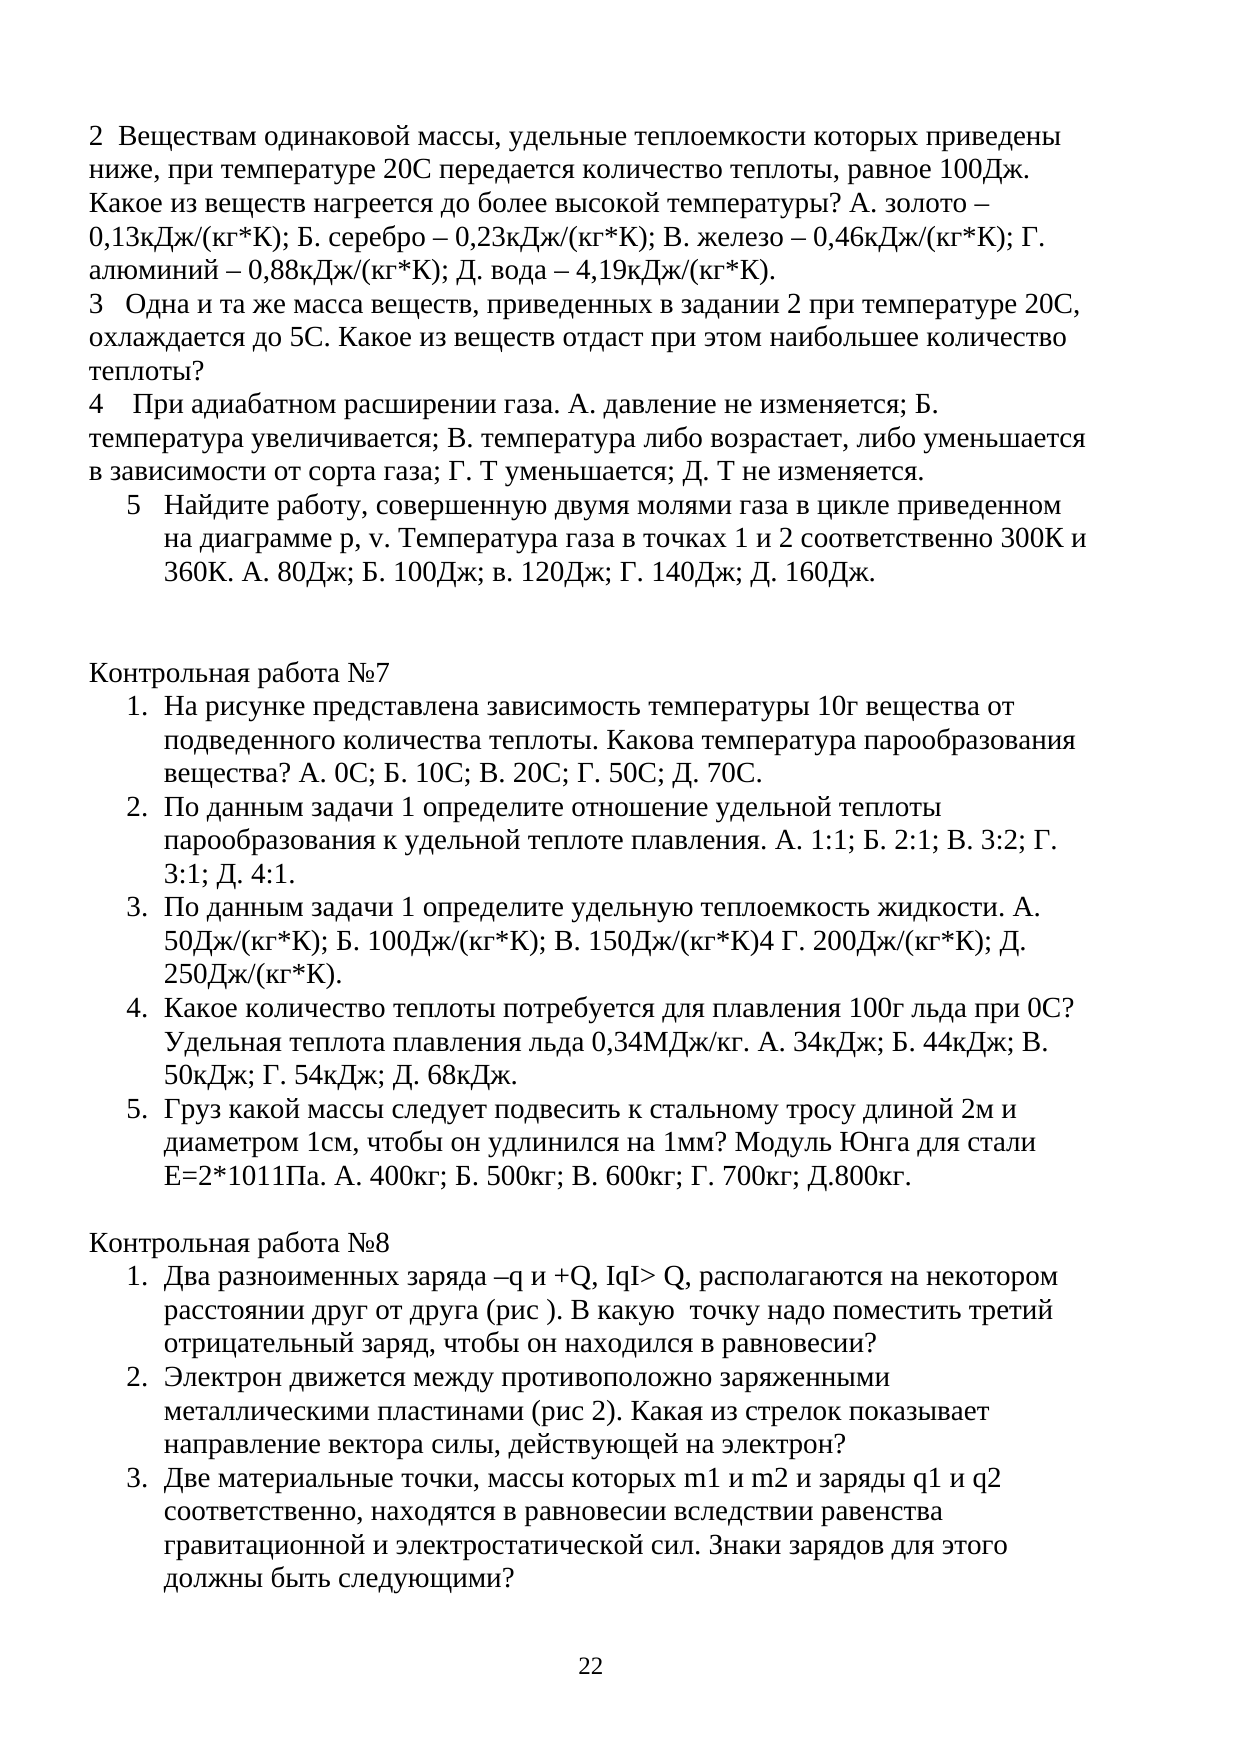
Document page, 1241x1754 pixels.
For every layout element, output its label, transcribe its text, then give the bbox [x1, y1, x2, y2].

list По данным задачи 1 определите удельную теплоемкость жидкости. А. 50Дж/(кг*К); Б. 100Дж/(кг*К); В. 150Дж/(кг*К)4 Г. 200Дж/(кг*К); Д. 250Дж/(кг*К). [126, 889, 1092, 990]
text Контрольная работа №7 [89, 655, 1092, 688]
list По данным задачи 1 определите отношение удельной теплоты парообразования к удельной теплоте плавления. А. 1:1; Б. 2:1; В. 3:2; Г. 3:1; Д. 4:1. [126, 789, 1092, 889]
list На рисунке представлена зависимость температуры 10г вещества от подведенного количества теплоты. Какова температура парообразования вещества? А. 0С; Б. 10С; В. 20С; Г. 50С; Д. 70С. [126, 688, 1092, 789]
text 3 Одна и та же масса веществ, приведенных в задании 2 при температуре 20С, охлаждается до 5С. Какое из веществ отдаст при этом наибольшее количество теплоты? [89, 286, 1092, 386]
text 4 При адиабатном расширении газа. А. давление не изменяется; Б. температура увеличивается; В. температура либо возрастает, либо уменьшается в зависимости от сорта газа; Г. Т уменьшается; Д. Т не изменяется. [89, 386, 1092, 487]
list Электрон движется между противоположно заряженными металлическими пластинами (рис 2). Какая из стрелок показывает направление вектора силы, действующей на электрон? [126, 1359, 1092, 1460]
list Груз какой массы следует подвесить к стальному тросу длиной 2м и диаметром 1см, чтобы он удлинился на 1мм? Модуль Юнга для стали Е=2*1011Па. А. 400кг; Б. 500кг; В. 600кг; Г. 700кг; Д.800кг. [126, 1091, 1092, 1191]
text Контрольная работа №8 [89, 1225, 1092, 1258]
list Две материальные точки, массы которых m1 и m2 и заряды q1 и q2 соответственно, находятся в равновесии вследствии равенства гравитационной и электростатической сил. Знаки зарядов для этого должны быть следующими? [126, 1460, 1092, 1594]
list Два разноименных заряда –q и +Q, ΙqΙ> Q, располагаются на некотором расстоянии друг от друга (рис ). В какую точку надо поместить третий отрицательный заряд, чтобы он находился в равновесии? [126, 1258, 1092, 1359]
text 2 Веществам одинаковой массы, удельные теплоемкости которых приведены ниже, при температуре 20С передается количество теплоты, равное 100Дж. Какое из веществ нагреется до более высокой температуры? А. золото – 0,13кДж/(кг*К); Б. серебро – 0,23кДж/(кг*К); В. железо – 0,46кДж/(кг*К); Г. алюминий – 0,88кДж/(кг*К); Д. вода – 4,19кДж/(кг*К). [89, 118, 1092, 286]
list Найдите работу, совершенную двумя молями газа в цикле приведенном на диаграмме р, v. Температура газа в точках 1 и 2 соответственно 300К и 360К. А. 80Дж; Б. 100Дж; в. 120Дж; Г. 140Дж; Д. 160Дж. [126, 487, 1092, 588]
list Какое количество теплоты потребуется для плавления 100г льда при 0С? Удельная теплота плавления льда 0,34МДж/кг. А. 34кДж; Б. 44кДж; В. 50кДж; Г. 54кДж; Д. 68кДж. [126, 990, 1092, 1091]
